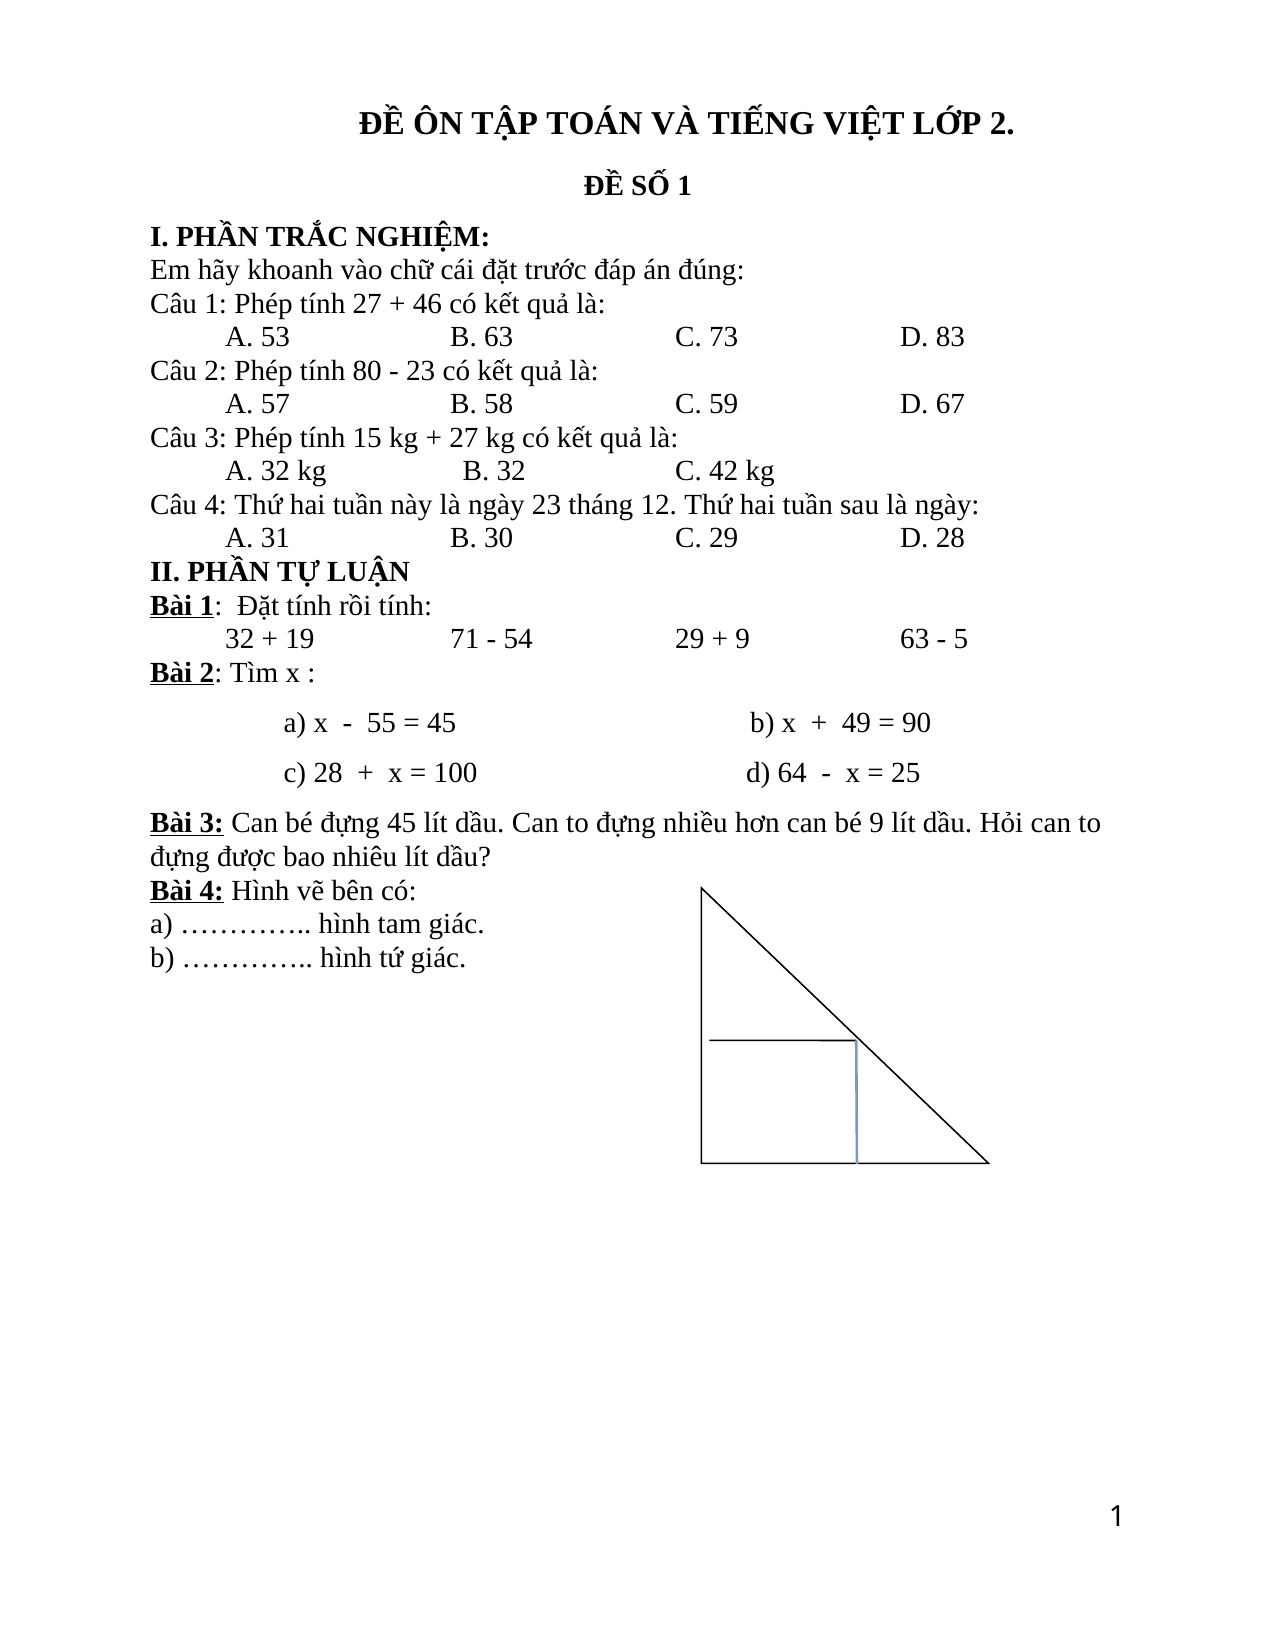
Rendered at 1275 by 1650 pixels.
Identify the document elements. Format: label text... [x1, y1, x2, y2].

text a) x - 55 = 45 b) x + 49 = 90 [150, 705, 1125, 738]
text ĐỀ SỐ 1 [150, 168, 1125, 202]
text A. 57 B. 58 C. 59 D. 67 [150, 386, 1125, 420]
text Bài 4: Hình vẽ bên có: [150, 873, 1125, 906]
text Bài 3: Can bé đựng 45 lít dầu. Can to đựng nhiều hơn can bé 9 lít dầu. Hỏi can to đựng được bao nhiêu lít dầu? [150, 806, 1125, 873]
text A. 53 B. 63 C. 73 D. 83 [150, 319, 1125, 353]
text b) ………….. hình tứ giác. [150, 940, 700, 973]
text Bài 1: Đặt tính rồi tính: [150, 588, 1125, 621]
text Câu 4: Thứ hai tuần này là ngày 23 tháng 12. Thứ hai tuần sau là ngày: [150, 487, 1125, 521]
text ĐỀ ÔN TẬP TOÁN VÀ TIẾNG VIỆT LỚP 2. [150, 103, 1125, 142]
text Em hãy khoanh vào chữ cái đặt trước đáp án đúng: [150, 252, 1125, 286]
text Bài 2: Tìm x : [150, 655, 1125, 688]
text a) ………….. hình tam giác. [723, 906, 1125, 940]
text a) ………….. hình tam giác. [150, 906, 700, 940]
text II. PHẦN TỰ LUẬN [150, 554, 1125, 588]
text Câu 3: Phép tính 15 kg + 27 kg có kết quả là: [150, 420, 1125, 453]
text b) ………….. hình tứ giác. [758, 940, 1125, 973]
text A. 32 kg B. 32 C. 42 kg [150, 453, 1125, 487]
text c) 28 + x = 100 d) 64 - x = 25 [150, 755, 1125, 789]
text Câu 1: Phép tính 27 + 46 có kết quả là: [150, 286, 1125, 319]
text Câu 2: Phép tính 80 - 23 có kết quả là: [150, 353, 1125, 386]
text I. PHẦN TRẮC NGHIỆM: [150, 219, 1125, 252]
text A. 31 B. 30 C. 29 D. 28 [150, 521, 1125, 554]
text 32 + 19 71 - 54 29 + 9 63 - 5 [150, 621, 1125, 655]
